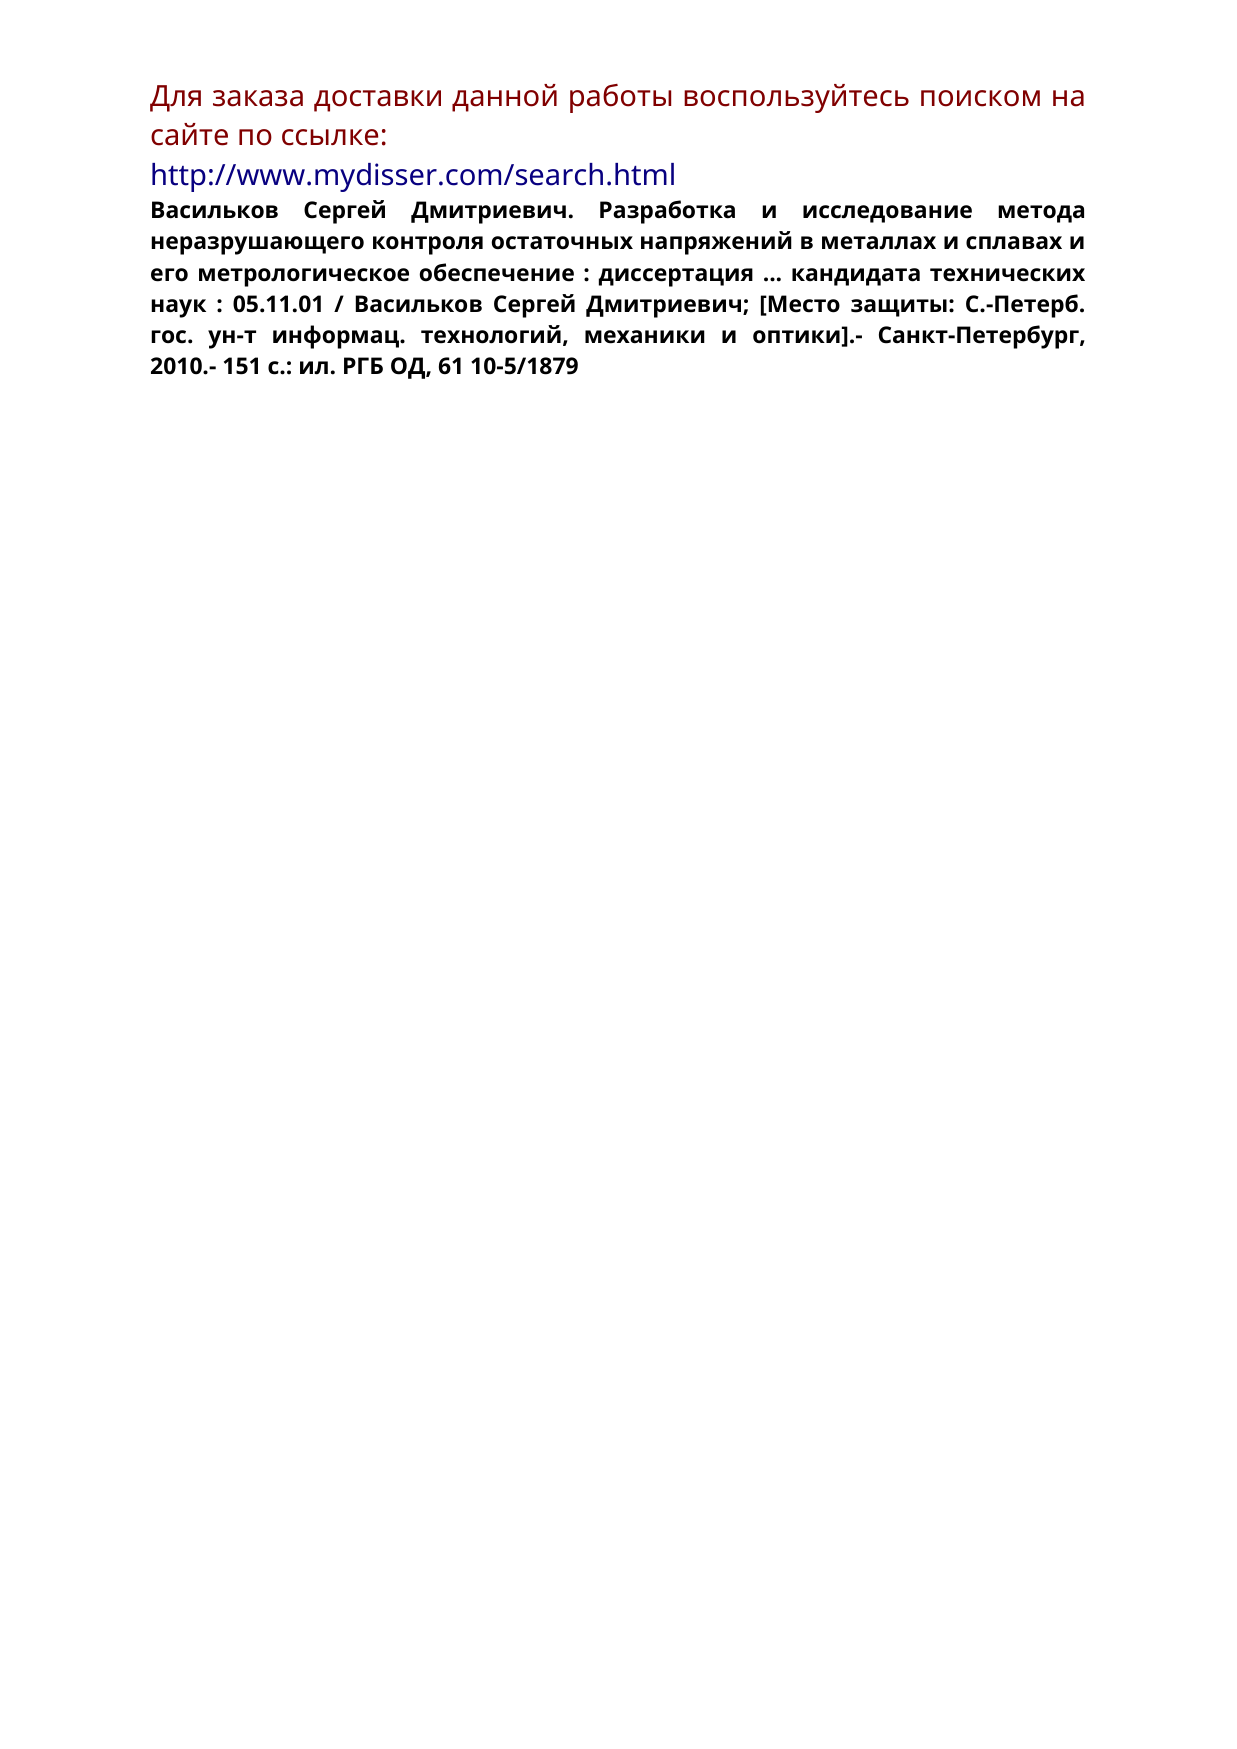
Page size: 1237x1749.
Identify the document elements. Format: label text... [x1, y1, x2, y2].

text Васильков Сергей Дмитриевич. Разработка и исследование метода неразрушающего контроля остаточных напряжений в металлах и сплавах и его метрологическое обеспечение : диссертация ... кандидата технических наук : 05.11.01 / Васильков Сергей Дмитриевич; [Место защиты: С.-Петерб. гос. ун-т информац. технологий, механики и оптики].- Санкт-Петербург, 2010.- 151 с.: ил. РГБ ОД, 61 10-5/1879 [150, 194, 1086, 382]
